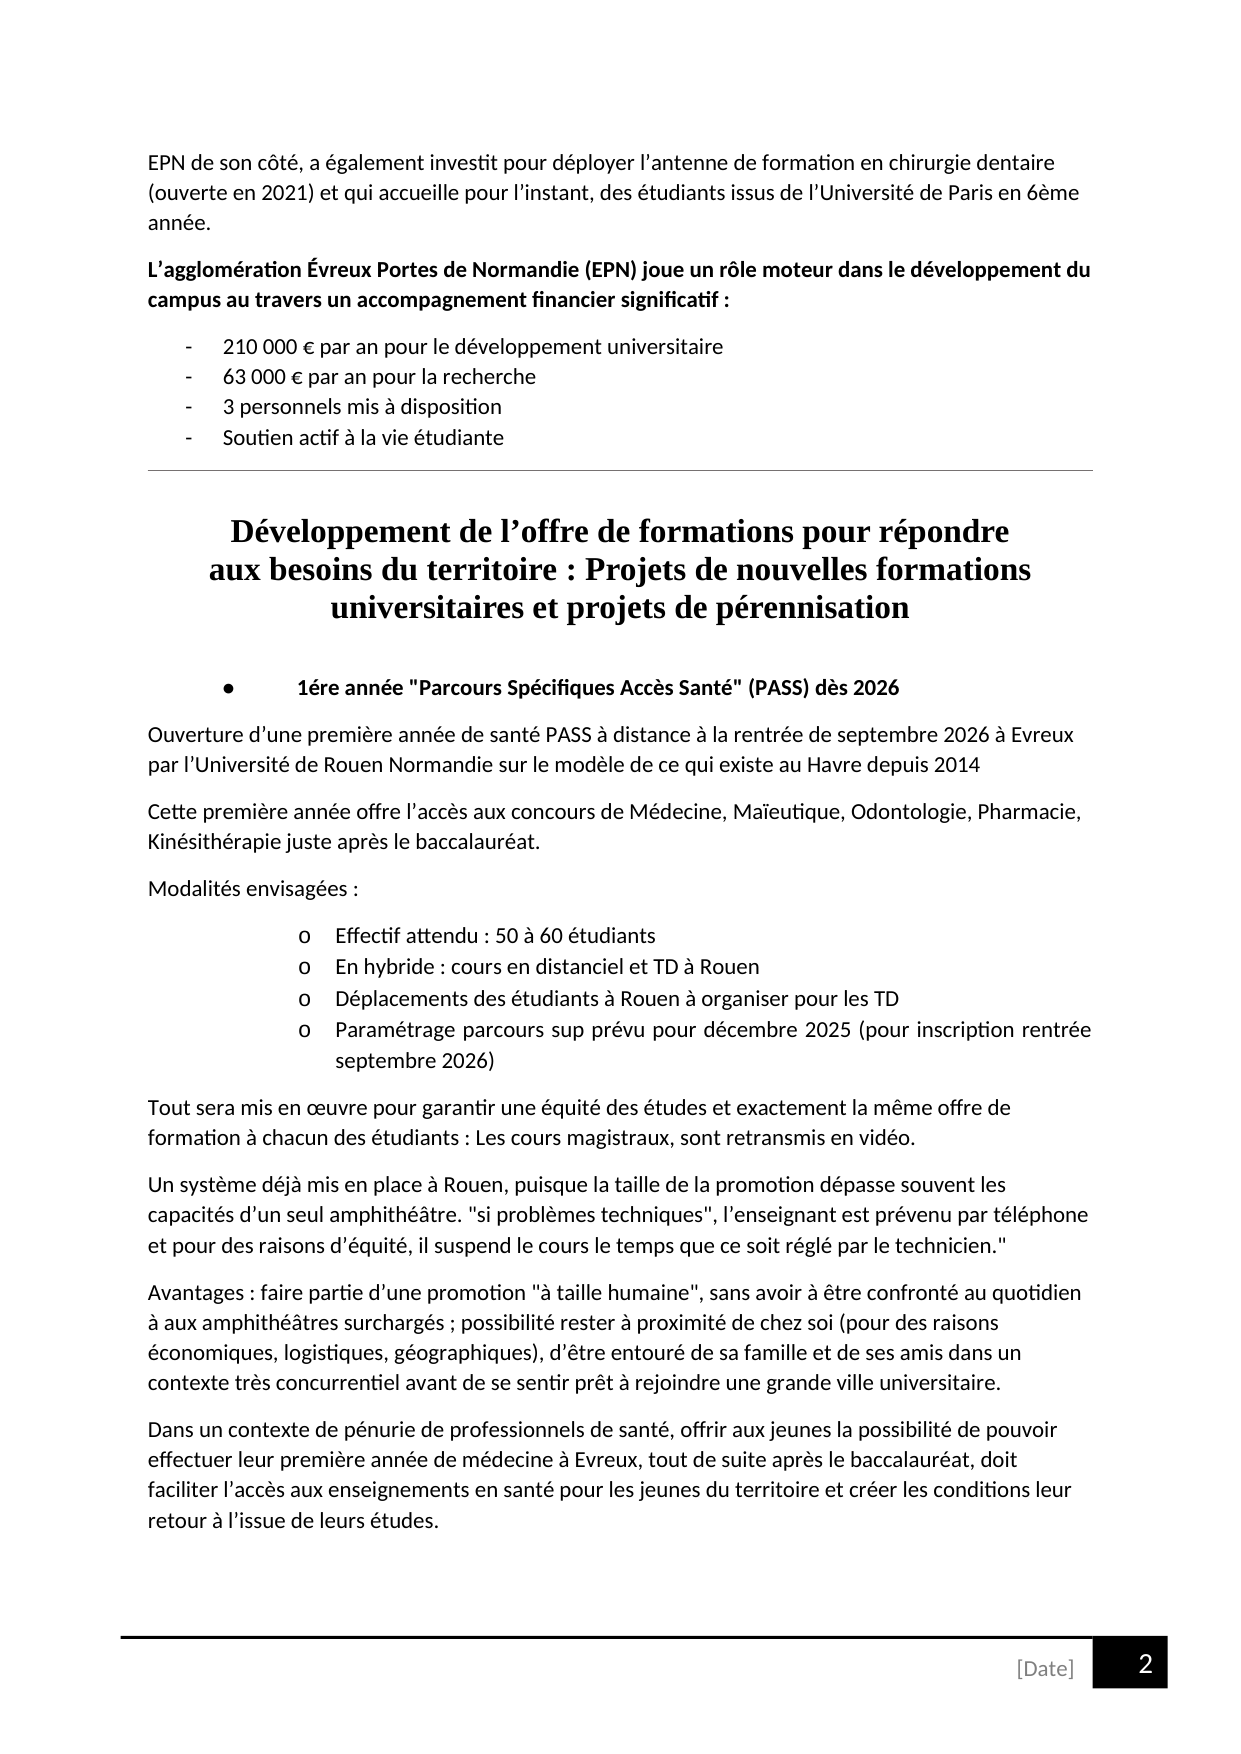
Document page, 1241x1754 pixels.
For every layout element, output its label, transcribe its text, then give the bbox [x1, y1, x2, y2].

text Un système déjà mis en place à Rouen, puisque la taille de la promotion dépasse souvent les capacités d’un seul amphithéâtre. "si problèmes techniques", l’enseignant est prévenu par téléphone et pour des raisons d’équité, il suspend le cours le temps que ce soit réglé par le technicien." [148, 1170, 1093, 1259]
list Déplacements des étudiants à Rouen à organiser pour les TD [298, 984, 1093, 1013]
list 1ére année "Parcours Spécifiques Accès Santé" (PASS) dès 2026 [223, 673, 1093, 701]
list Effectif attendu : 50 à 60 étudiants [298, 921, 1093, 950]
list Paramétrage parcours sup prévu pour décembre 2025 (pour inscription rentrée septembre 2026) [298, 1015, 1093, 1074]
list Soutien actif à la vie étudiante [185, 423, 1093, 451]
text Cette première année offre l’accès aux concours de Médecine, Maïeutique, Odontologie, Pharmacie, Kinésithérapie juste après le baccalauréat. [148, 797, 1093, 855]
text Ouverture d’une première année de santé PASS à distance à la rentrée de septembre 2026 à Evreux par l’Université de Rouen Normandie sur le modèle de ce qui existe au Havre depuis 2014 [148, 720, 1093, 778]
text L’agglomération Évreux Portes de Normandie (EPN) joue un rôle moteur dans le développement du campus au travers un accompagnement financier significatif : [148, 255, 1093, 313]
text Modalités envisagées : [148, 874, 1093, 902]
text Dans un contexte de pénurie de professionnels de santé, offrir aux jeunes la possibilité de pouvoir effectuer leur première année de médecine à Evreux, tout de suite après le baccalauréat, doit faciliter l’accès aux enseignements en santé pour les jeunes du territoire et créer les conditions leur retour à l’issue de leurs études. [148, 1415, 1093, 1534]
list 3 personnels mis à disposition [185, 392, 1093, 420]
subtitle aux besoins du territoire : Projets de nouvelles formations universitaires et projets de pérennisation [148, 549, 1093, 626]
text Tout sera mis en œuvre pour garantir une équité des études et exactement la même offre de formation à chacun des étudiants : Les cours magistraux, sont retransmis en vidéo. [148, 1093, 1093, 1152]
subtitle Développement de l’offre de formations pour répondre [148, 511, 1093, 549]
list 210 000 € par an pour le développement universitaire [185, 332, 1093, 360]
list 63 000 € par an pour la recherche [185, 362, 1093, 390]
text Avantages : faire partie d’une promotion "à taille humaine", sans avoir à être confronté au quotidien à aux amphithéâtres surchargés ; possibilité rester à proximité de chez soi (pour des raisons économiques, logistiques, géographiques), d’être entouré de sa famille et de ses amis dans un contexte très concurrentiel avant de se sentir prêt à rejoindre une grande ville universitaire. [148, 1278, 1093, 1396]
text EPN de son côté, a également investit pour déployer l’antenne de formation en chirurgie dentaire (ouverte en 2021) et qui accueille pour l’instant, des étudiants issus de l’Université de Paris en 6ème année. [148, 148, 1093, 236]
list En hybride : cours en distanciel et TD à Rouen [298, 952, 1093, 981]
